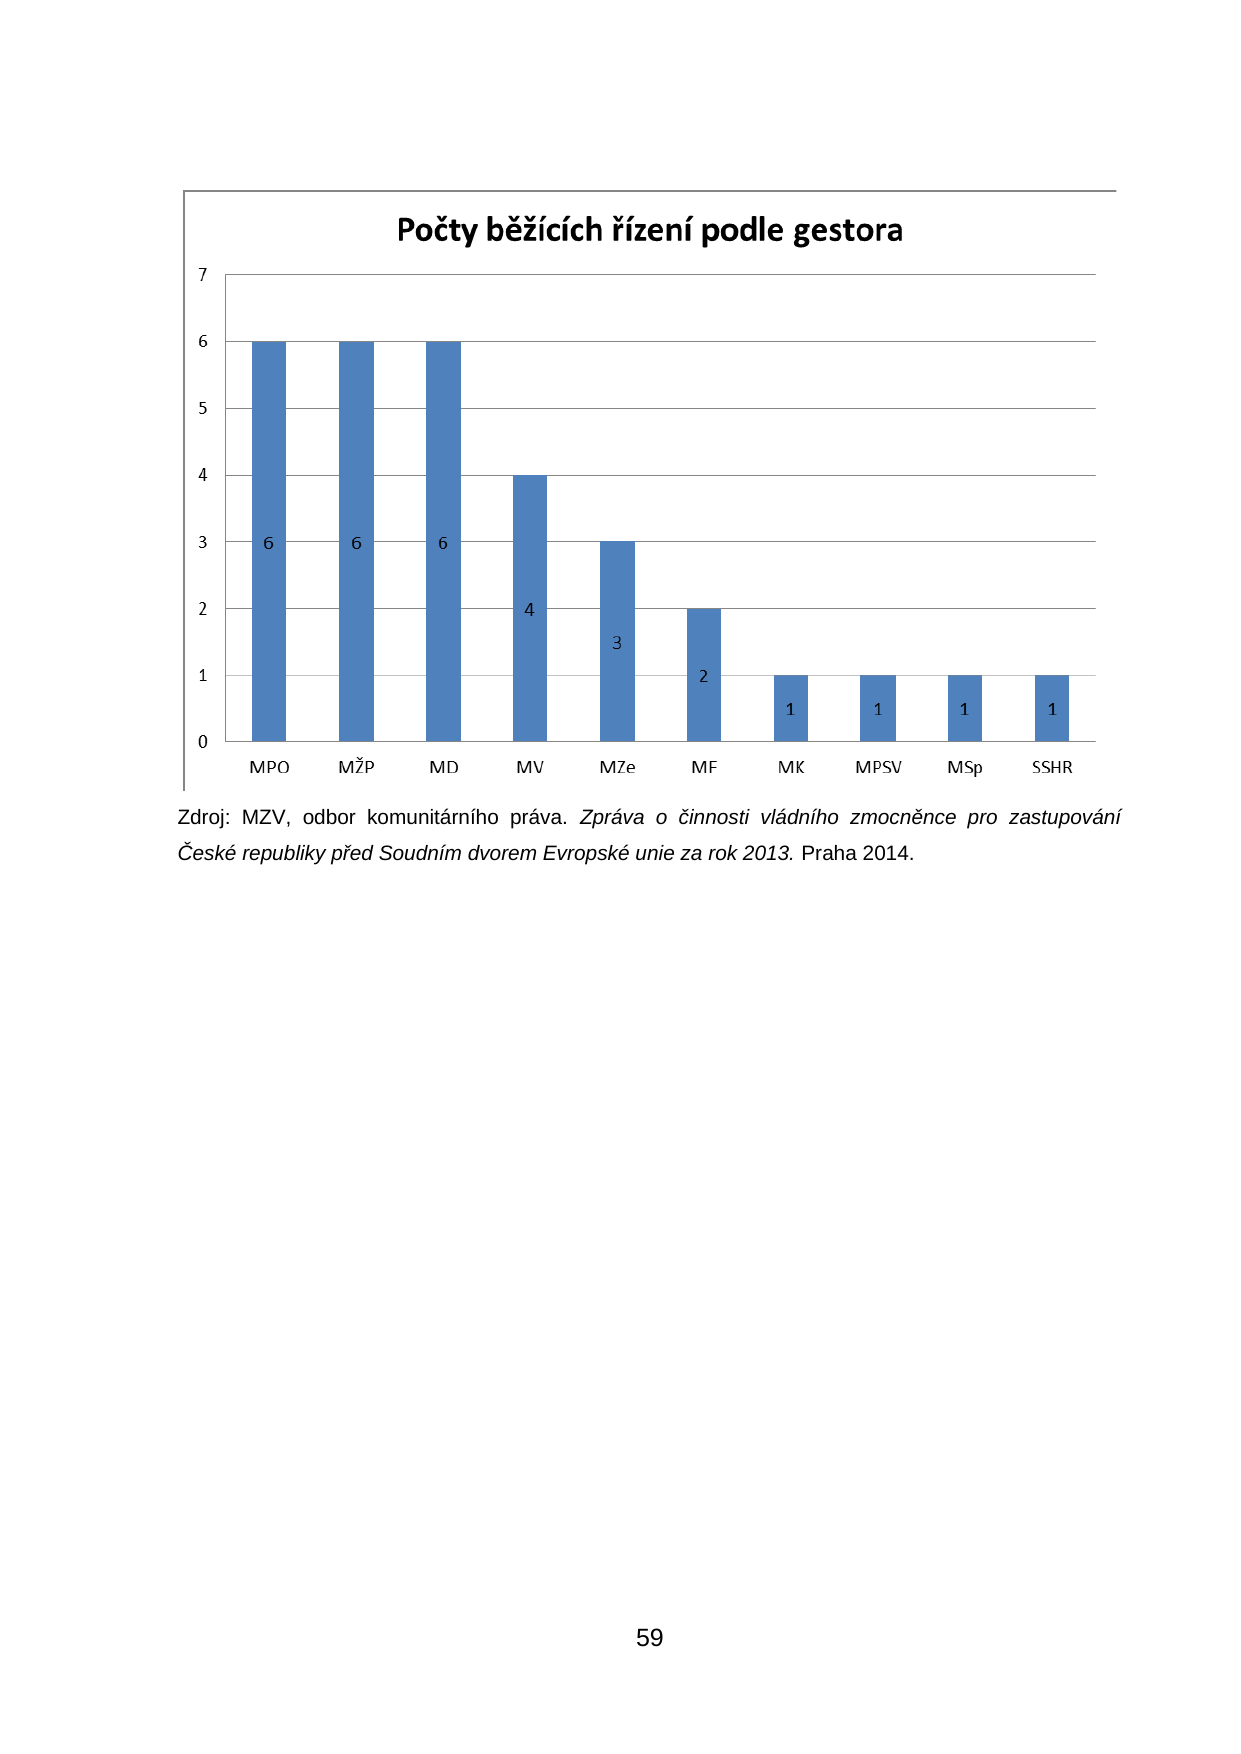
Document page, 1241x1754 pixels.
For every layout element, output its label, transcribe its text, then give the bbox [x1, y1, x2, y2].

text Zdroj: MZV, odbor komunitárního práva. Zpráva o činnosti vládního zmocněnce pro zastupování České republiky před Soudním dvorem Evropské unie za rok 2013. Praha 2014. [177, 805, 1122, 865]
